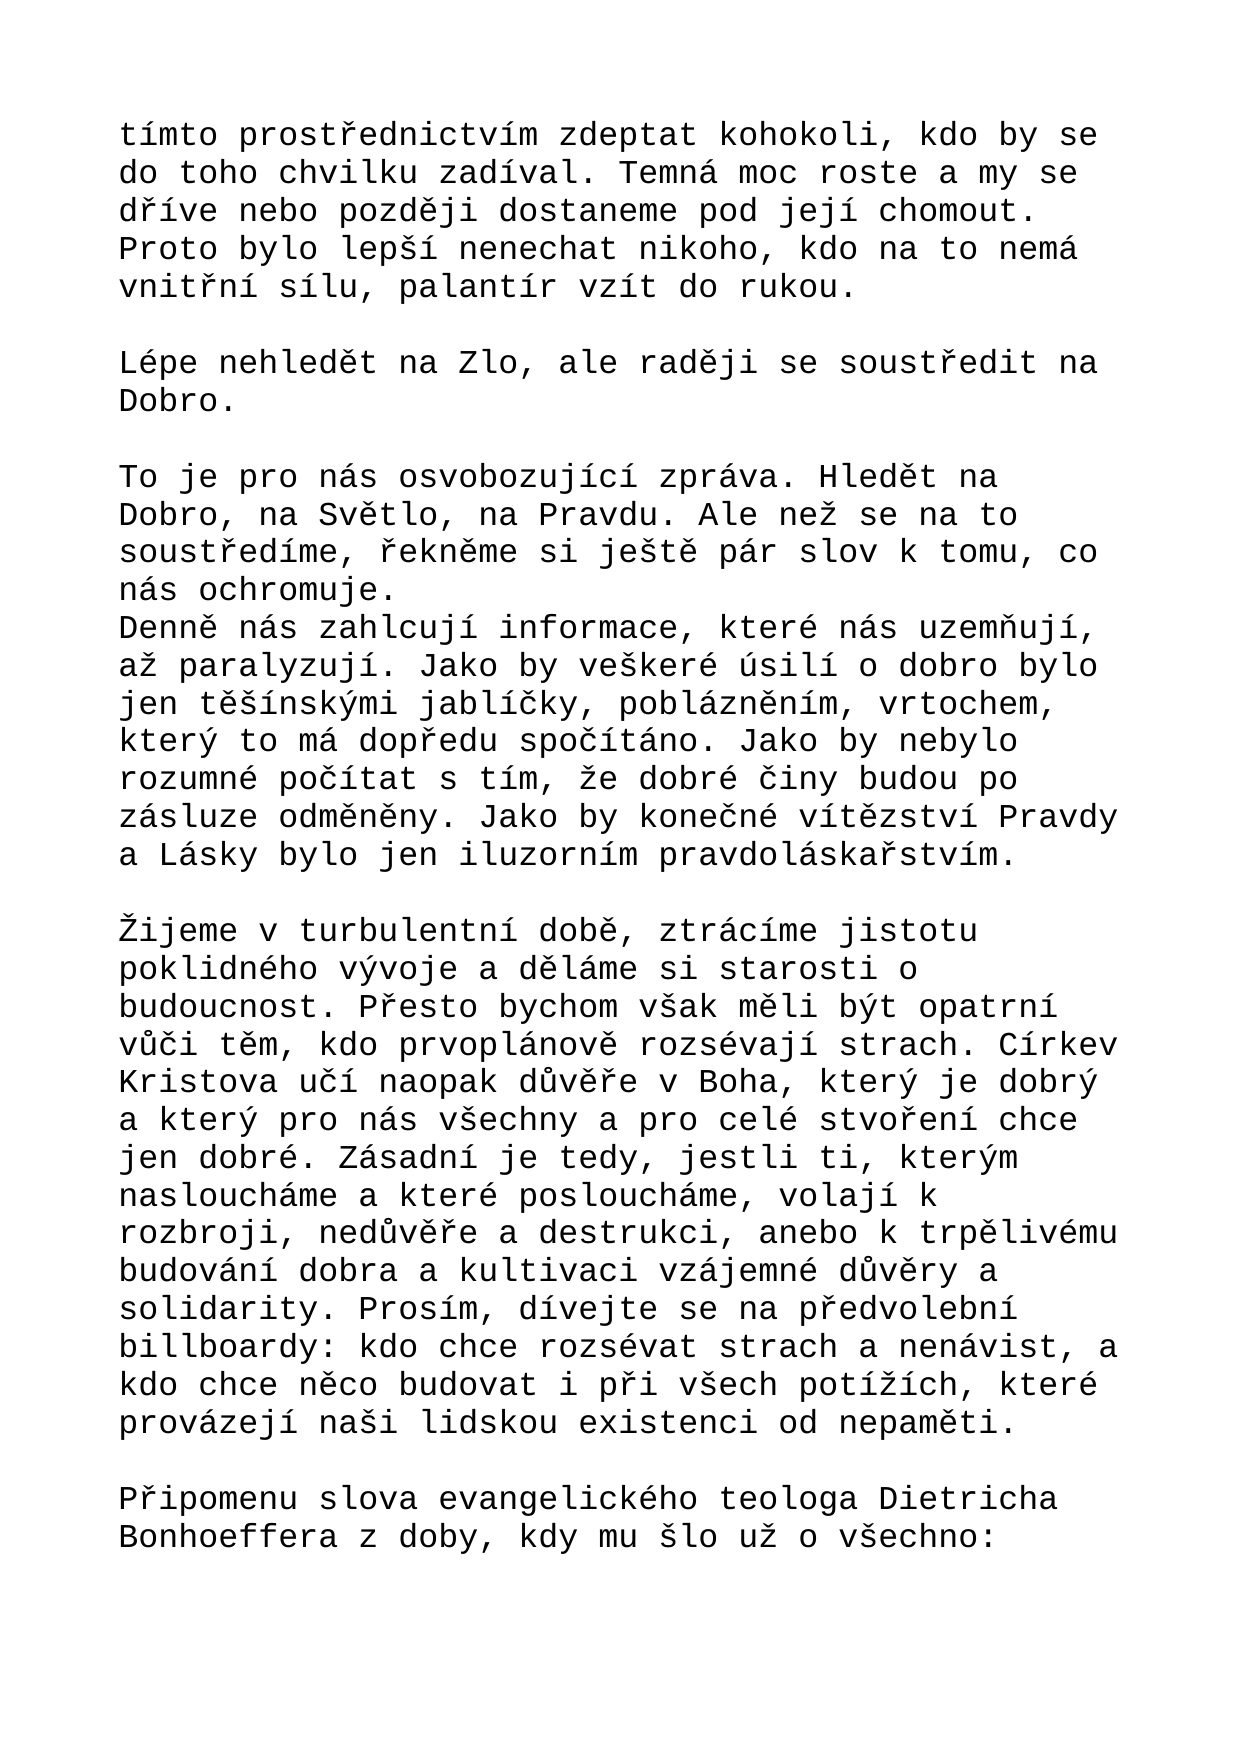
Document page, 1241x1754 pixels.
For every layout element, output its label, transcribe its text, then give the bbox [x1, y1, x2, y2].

text Denně nás zahlcují informace, které nás uzemňují, až paralyzují. Jako by veškeré úsilí o dobro bylo jen těšínskými jablíčky, poblázněním, vrtochem, který to má dopředu spočítáno. Jako by nebylo rozumné počítat s tím, že dobré činy budou po zásluze odměněny. Jako by konečné vítězství Pravdy a Lásky bylo jen iluzorním pravdoláskařstvím. [118, 611, 1122, 875]
text Žijeme v turbulentní době, ztrácíme jistotu poklidného vývoje a děláme si starosti o budoucnost. Přesto bychom však měli být opatrní vůči těm, kdo prvoplánově rozsévají strach. Církev Kristova učí naopak důvěře v Boha, který je dobrý a který pro nás všechny a pro celé stvoření chce jen dobré. Zásadní je tedy, jestli ti, kterým nasloucháme a které posloucháme, volají k rozbroji, nedůvěře a destrukci, anebo k trpělivému budování dobra a kultivaci vzájemné důvěry a solidarity. Prosím, dívejte se na předvolební billboardy: kdo chce rozsévat strach a nenávist, a kdo chce něco budovat i při všech potížích, které provázejí naši lidskou existenci od nepaměti. [118, 914, 1122, 1443]
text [118, 118, 1122, 307]
text To je pro nás osvobozující zpráva. Hledět na Dobro, na Světlo, na Pravdu. Ale než se na to soustředíme, řekněme si ještě pár slov k tomu, co nás ochromuje. [118, 459, 1122, 611]
text Lépe nehledět na Zlo, ale raději se soustředit na Dobro. [118, 346, 1122, 421]
text Připomenu slova evangelického teologa Dietricha Bonhoeffera z doby, kdy mu šlo už o všechno: [118, 1481, 1122, 1557]
